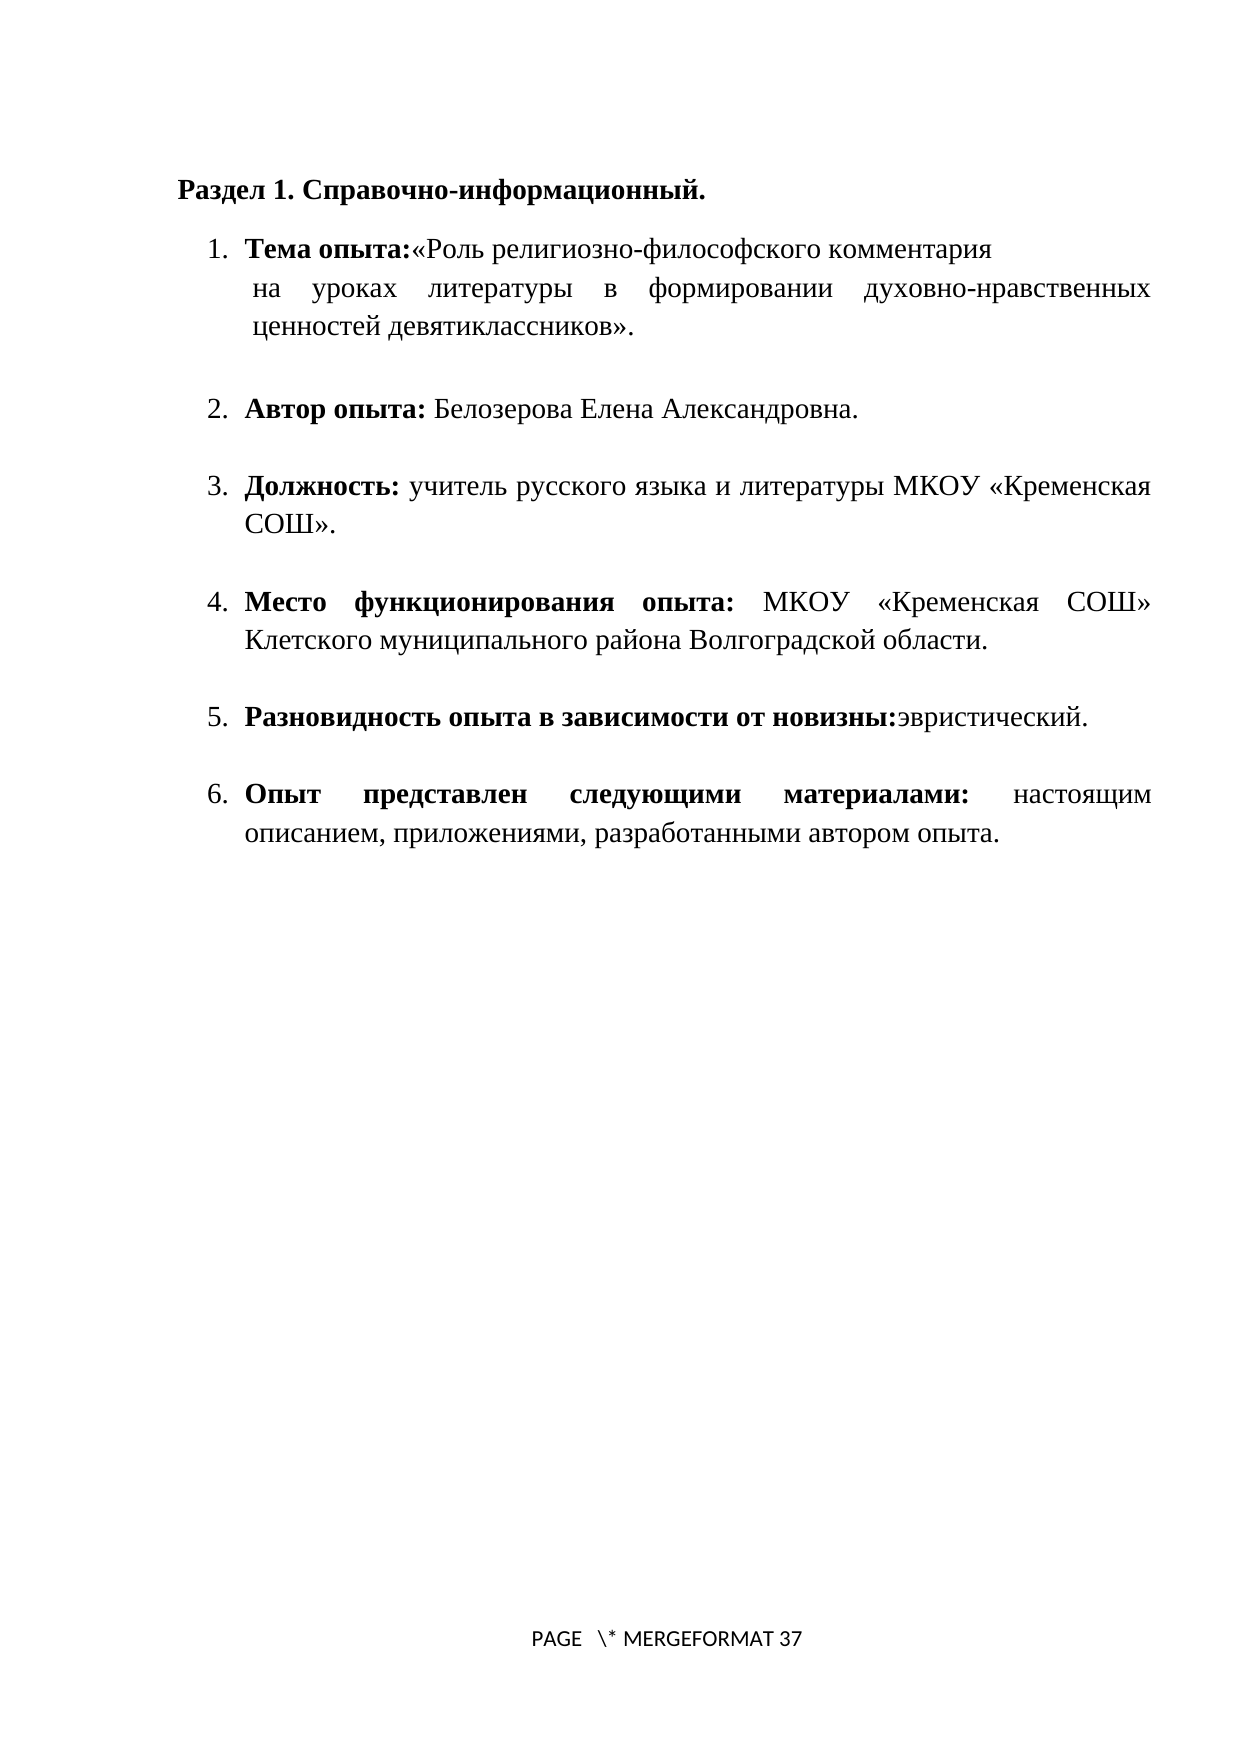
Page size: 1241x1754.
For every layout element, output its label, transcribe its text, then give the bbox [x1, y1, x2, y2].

list Тема опыта:«Роль религиозно-философского комментария [207, 231, 1152, 265]
list Автор опыта: Белозерова Елена Александровна. [207, 391, 1152, 424]
list Должность: учитель русского языка и литературы МКОУ «Кременская СОШ». [207, 468, 1152, 540]
list Место функционирования опыта: МКОУ «Кременская СОШ» Клетского муниципального района Волгоградской области. [207, 584, 1152, 656]
list Опыт представлен следующими материалами: настоящим описанием, приложениями, разработанными автором опыта. [207, 776, 1152, 848]
list Разновидность опыта в зависимости от новизны:эвристический. [207, 699, 1152, 733]
list на уроках литературы в формировании духовно-нравственных ценностей девятиклассников». [252, 270, 1152, 342]
text Раздел 1. Справочно-информационный. [177, 172, 1152, 206]
